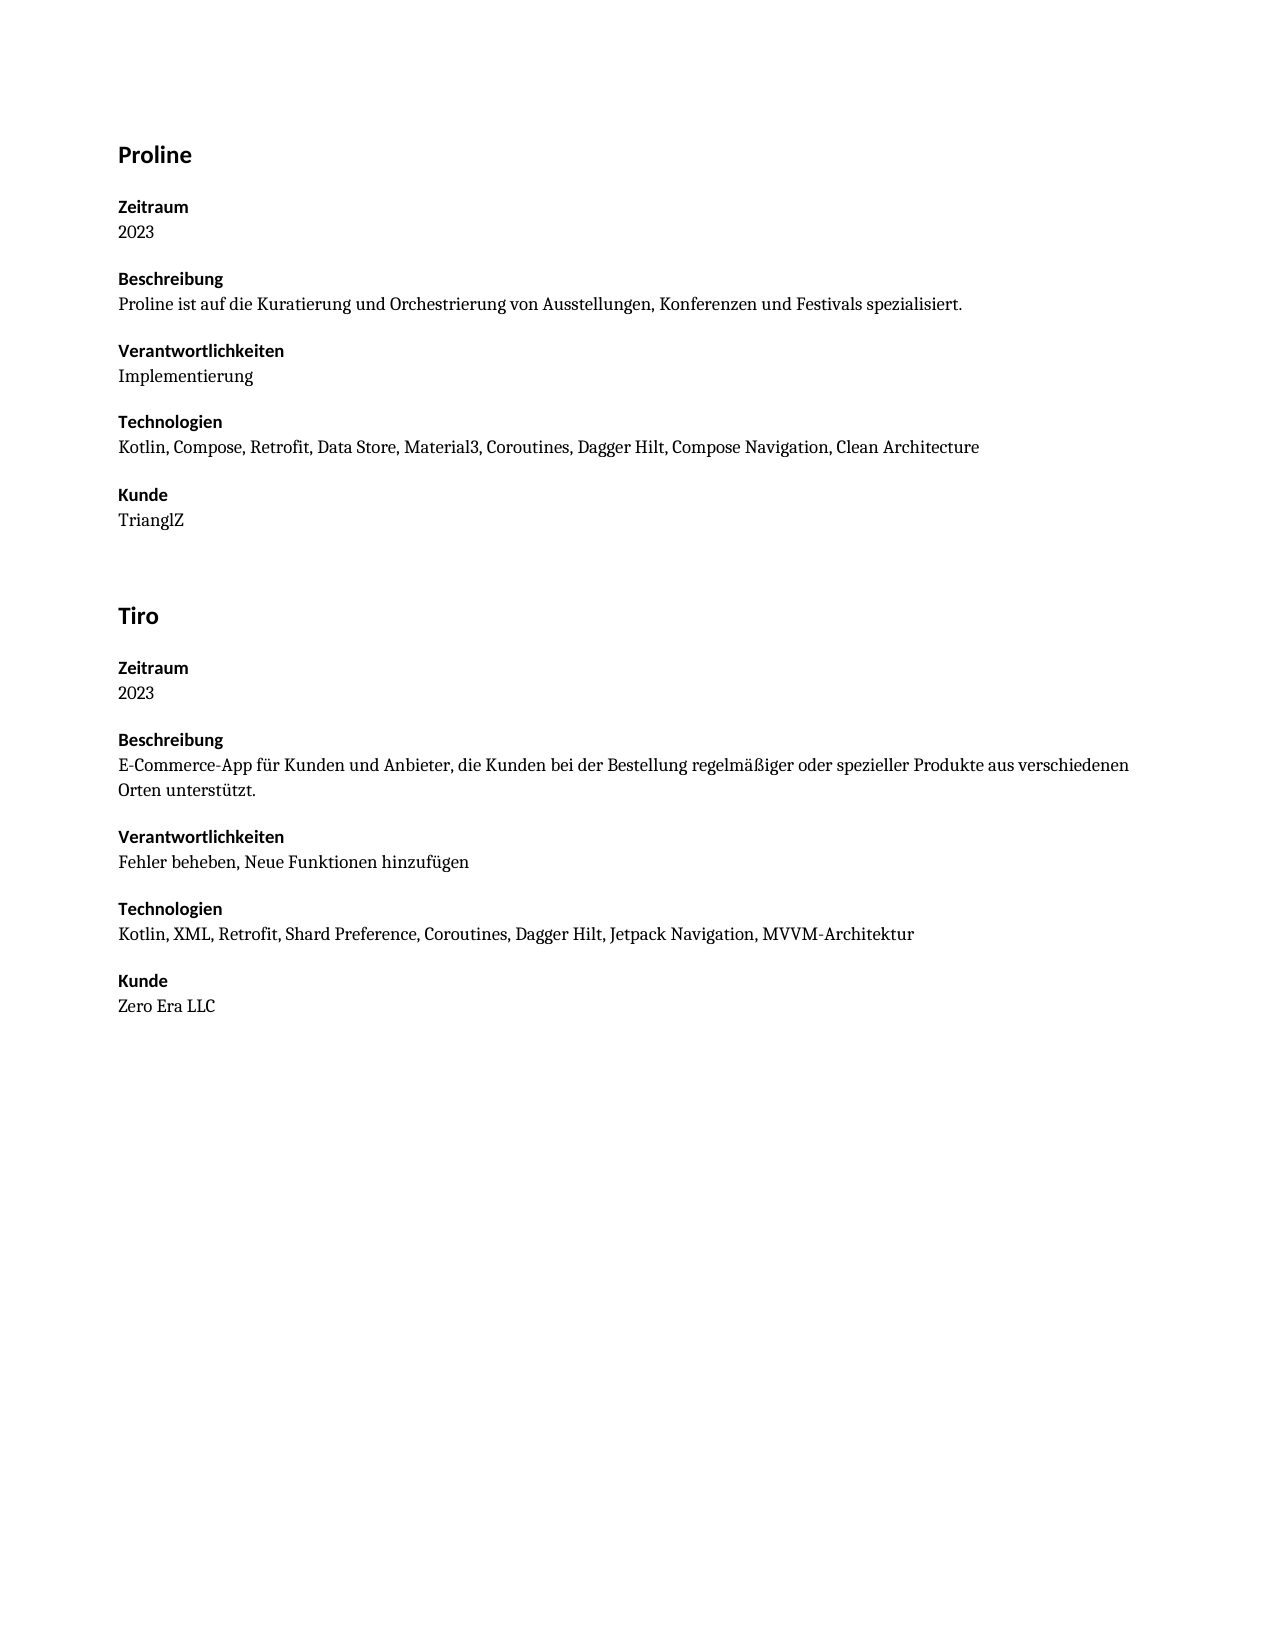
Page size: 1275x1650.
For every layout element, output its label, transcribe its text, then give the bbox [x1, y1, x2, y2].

subtitle Tiro [118, 600, 1157, 631]
subtitle Verantwortlichkeiten [118, 339, 1157, 362]
subtitle Zeitraum [118, 656, 1157, 679]
text Implementierung [118, 365, 1157, 387]
subtitle Proline [118, 139, 1157, 169]
text TrianglZ [118, 509, 1157, 531]
text 2023 [118, 682, 1157, 704]
subtitle Verantwortlichkeiten [118, 825, 1157, 848]
subtitle Kunde [118, 483, 1157, 506]
text Kotlin, XML, Retrofit, Shard Preference, Coroutines, Dagger Hilt, Jetpack Navigation, MVVM-Architektur [118, 923, 1157, 945]
subtitle Kunde [118, 969, 1157, 992]
text 2023 [118, 221, 1157, 243]
subtitle Zeitraum [118, 195, 1157, 218]
subtitle Beschreibung [118, 267, 1157, 290]
text E-Commerce-App für Kunden und Anbieter, die Kunden bei der Bestellung regelmäßiger oder spezieller Produkte aus verschiedenen Orten unterstützt. [118, 754, 1157, 801]
subtitle Technologien [118, 897, 1157, 920]
text Fehler beheben, Neue Funktionen hinzufügen [118, 851, 1157, 873]
text Kotlin, Compose, Retrofit, Data Store, Material3, Coroutines, Dagger Hilt, Compose Navigation, Clean Architecture [118, 437, 1157, 459]
subtitle Beschreibung [118, 728, 1157, 751]
subtitle Technologien [118, 411, 1157, 434]
text Proline ist auf die Kuratierung und Orchestrierung von Ausstellungen, Konferenzen und Festivals spezialisiert. [118, 293, 1157, 315]
text Zero Era LLC [118, 995, 1157, 1017]
